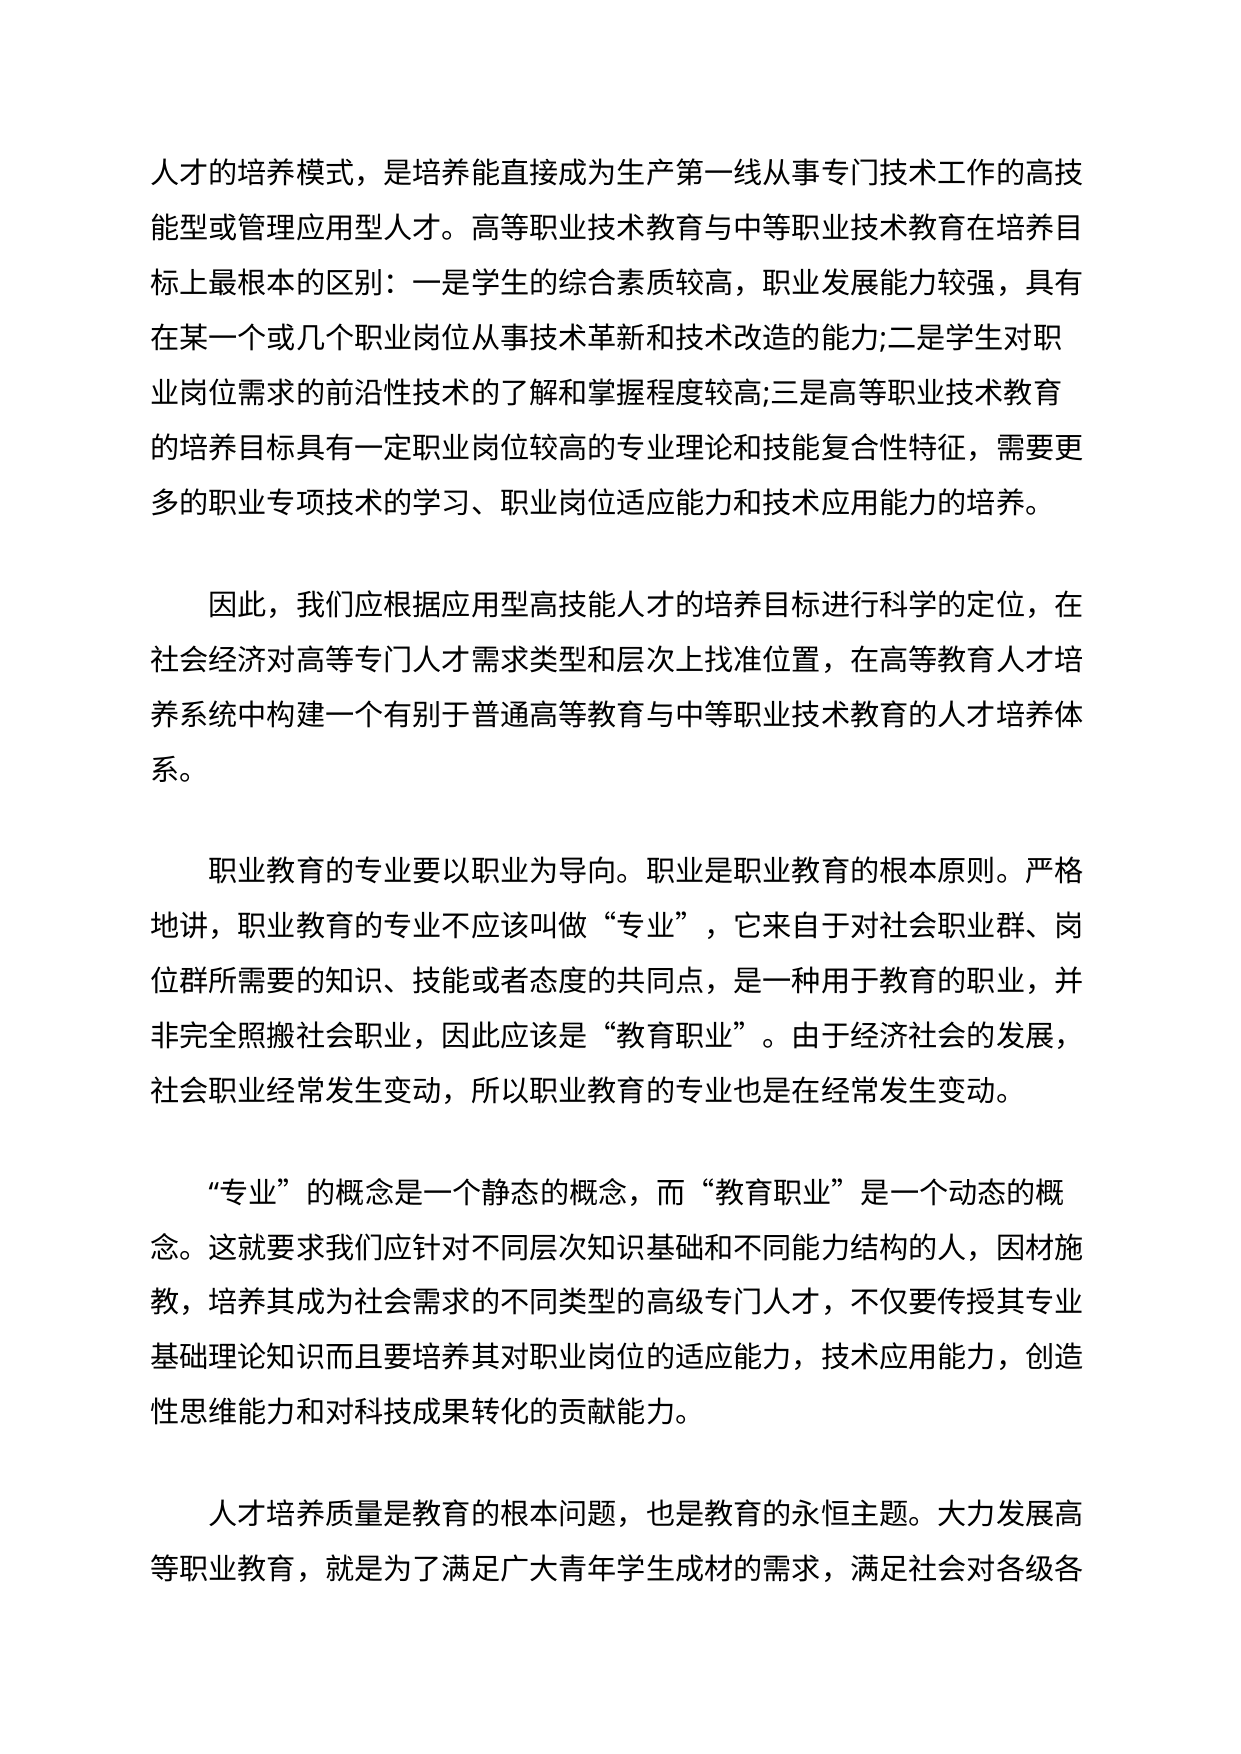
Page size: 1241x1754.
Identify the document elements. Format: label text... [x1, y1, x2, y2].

text 因此，我们应根据应用型高技能人才的培养目标进行科学的定位，在社会经济对高等专门人才需求类型和层次上找准位置，在高等教育人才培养系统中构建一个有别于普通高等教育与中等职业技术教育的人才培养体系。 [150, 581, 1090, 788]
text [150, 1491, 1090, 1588]
text “专业”的概念是一个静态的概念，而“教育职业”是一个动态的概念。这就要求我们应针对不同层次知识基础和不同能力结构的人，因材施教，培养其成为社会需求的不同类型的高级专门人才，不仅要传授其专业基础理论知识而且要培养其对职业岗位的适应能力，技术应用能力，创造性思维能力和对科技成果转化的贡献能力。 [150, 1169, 1090, 1431]
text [150, 150, 1090, 522]
text 职业教育的专业要以职业为导向。职业是职业教育的根本原则。严格地讲，职业教育的专业不应该叫做“专业”，它来自于对社会职业群、岗位群所需要的知识、技能或者态度的共同点，是一种用于教育的职业，并非完全照搬社会职业，因此应该是“教育职业”。由于经济社会的发展，社会职业经常发生变动，所以职业教育的专业也是在经常发生变动。 [150, 848, 1090, 1110]
